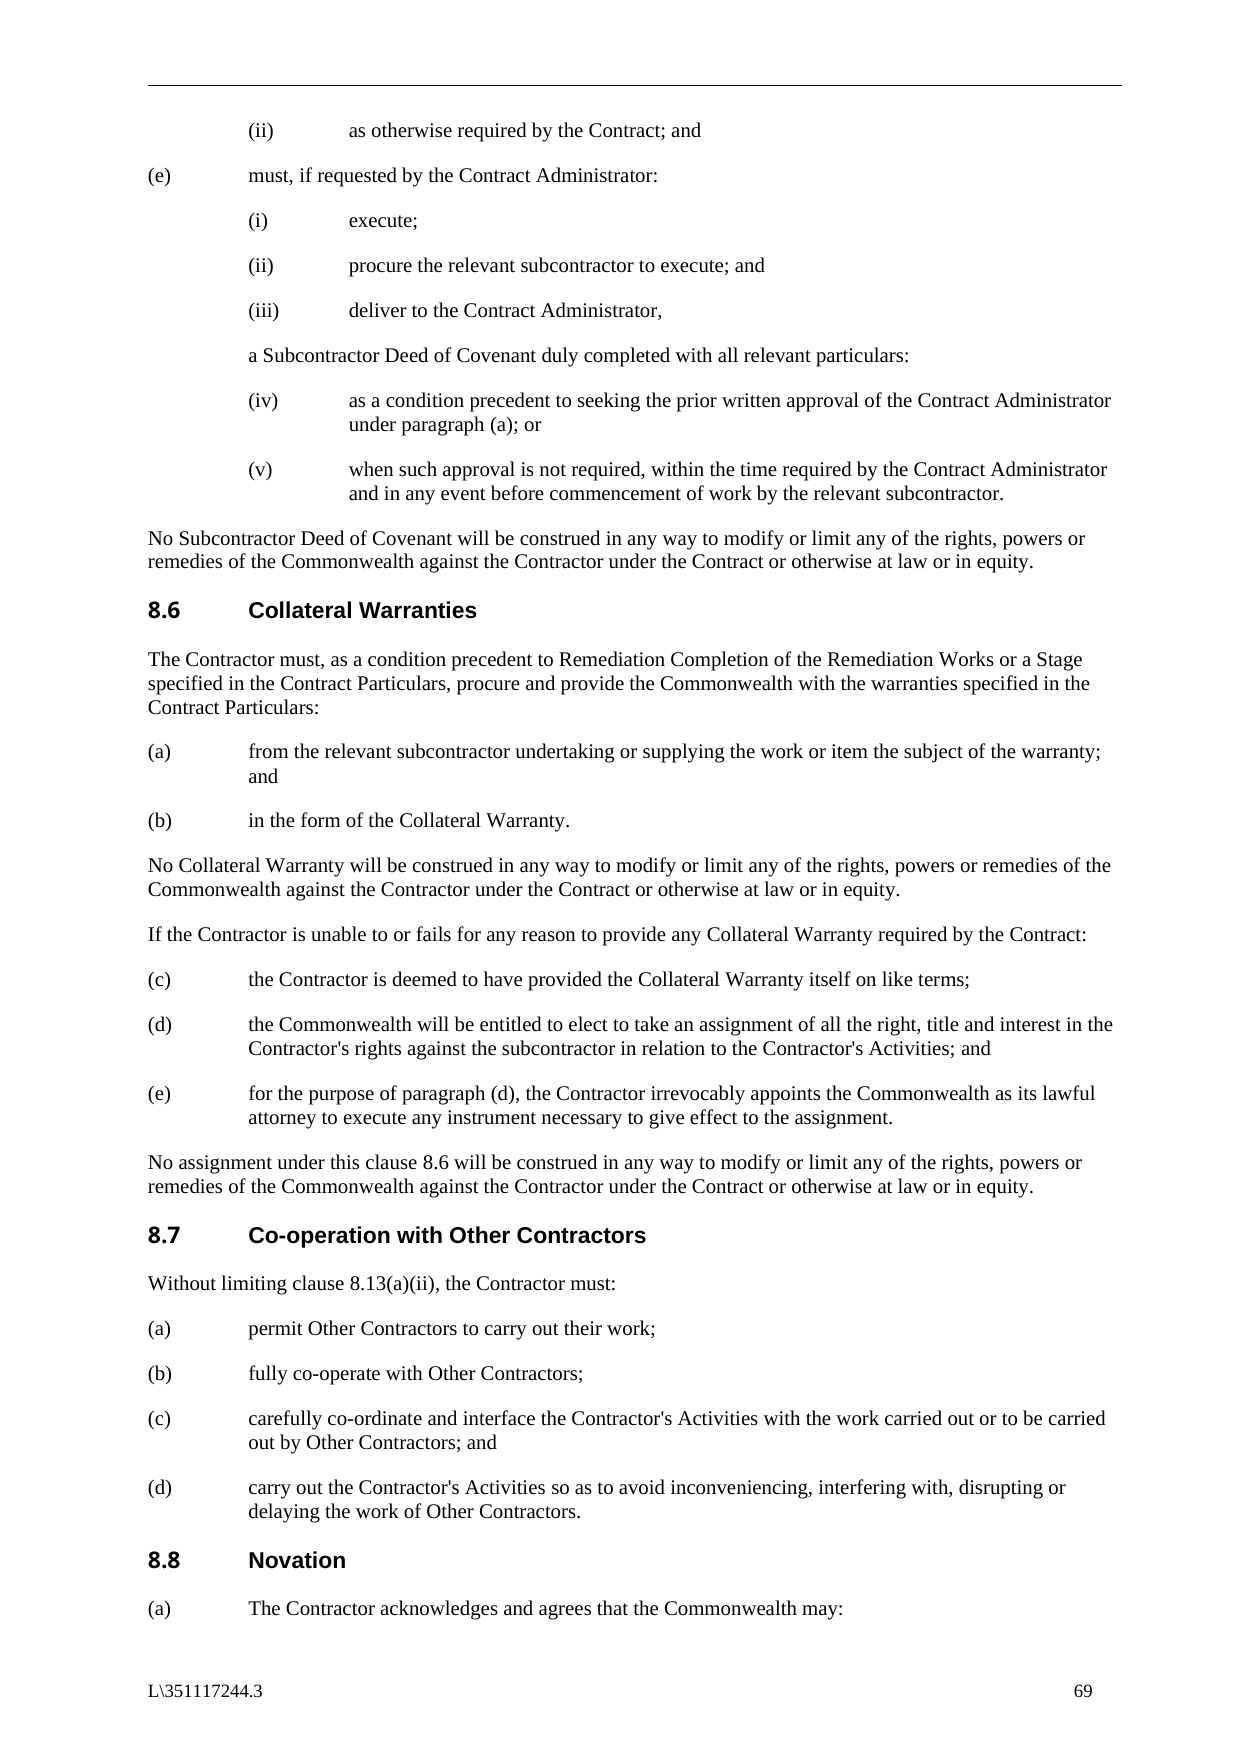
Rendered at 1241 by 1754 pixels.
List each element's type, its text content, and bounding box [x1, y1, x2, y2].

text No Subcontractor Deed of Covenant will be construed in any way to modify or limit any of the rights, powers or remedies of the Commonwealth against the Contractor under the Contract or otherwise at law or in equity. [148, 525, 1122, 573]
text No assignment under this clause 8.6 will be construed in any way to modify or limit any of the rights, powers or remedies of the Commonwealth against the Contractor under the Contract or otherwise at law or in equity. [148, 1150, 1122, 1198]
subtitle as otherwise required by the Contract; and [248, 118, 1122, 142]
subtitle for the purpose of paragraph (d), the Contractor irrevocably appoints the Commonwealth as its lawful attorney to execute any instrument necessary to give effect to the assignment. [148, 1081, 1122, 1129]
subtitle Co-operation with Other Contractors [148, 1219, 1122, 1250]
subtitle Collateral Warranties [148, 594, 1122, 626]
subtitle The Contractor acknowledges and agrees that the Commonwealth may: [148, 1596, 1122, 1620]
subtitle as a condition precedent to seeking the prior written approval of the Contract Administrator under paragraph (a); or [248, 387, 1122, 436]
subtitle Without limiting clause 8.13(a)(ii), the Contractor must: [148, 1271, 1122, 1295]
subtitle execute; [248, 208, 1122, 232]
subtitle when such approval is not required, within the time required by the Contract Administrator and in any event before commencement of work by the relevant subcontractor. [248, 456, 1122, 504]
subtitle procure the relevant subcontractor to execute; and [248, 253, 1122, 277]
text No Collateral Warranty will be construed in any way to modify or limit any of the rights, powers or remedies of the Commonwealth against the Contractor under the Contract or otherwise at law or in equity. [148, 853, 1122, 901]
subtitle the Contractor is deemed to have provided the Collateral Warranty itself on like terms; [148, 967, 1122, 991]
subtitle fully co-operate with Other Contractors; [148, 1361, 1122, 1385]
text The Contractor must, as a condition precedent to Remediation Completion of the Remediation Works or a Stage specified in the Contract Particulars, procure and provide the Commonwealth with the warranties specified in the Contract Particulars: [148, 646, 1122, 719]
subtitle carry out the Contractor's Activities so as to avoid inconveniencing, interfering with, disrupting or delaying the work of Other Contractors. [148, 1475, 1122, 1523]
subtitle carefully co-ordinate and interface the Contractor's Activities with the work carried out or to be carried out by Other Contractors; and [148, 1406, 1122, 1454]
subtitle permit Other Contractors to carry out their work; [148, 1316, 1122, 1340]
text If the Contractor is unable to or fails for any reason to provide any Collateral Warranty required by the Contract: [148, 922, 1122, 946]
subtitle Novation [148, 1544, 1122, 1575]
subtitle the Commonwealth will be entitled to elect to take an assignment of all the right, title and interest in the Contractor's rights against the subcontractor in relation to the Contractor's Activities; and [148, 1012, 1122, 1060]
subtitle from the relevant subcontractor undertaking or supplying the work or item the subject of the warranty; and [148, 739, 1122, 788]
subtitle must, if requested by the Contract Administrator: [148, 163, 1122, 187]
text a Subcontractor Deed of Covenant duly completed with all relevant particulars: [248, 343, 1122, 367]
subtitle in the form of the Collateral Warranty. [148, 808, 1122, 832]
subtitle deliver to the Contract Administrator, [248, 298, 1122, 322]
